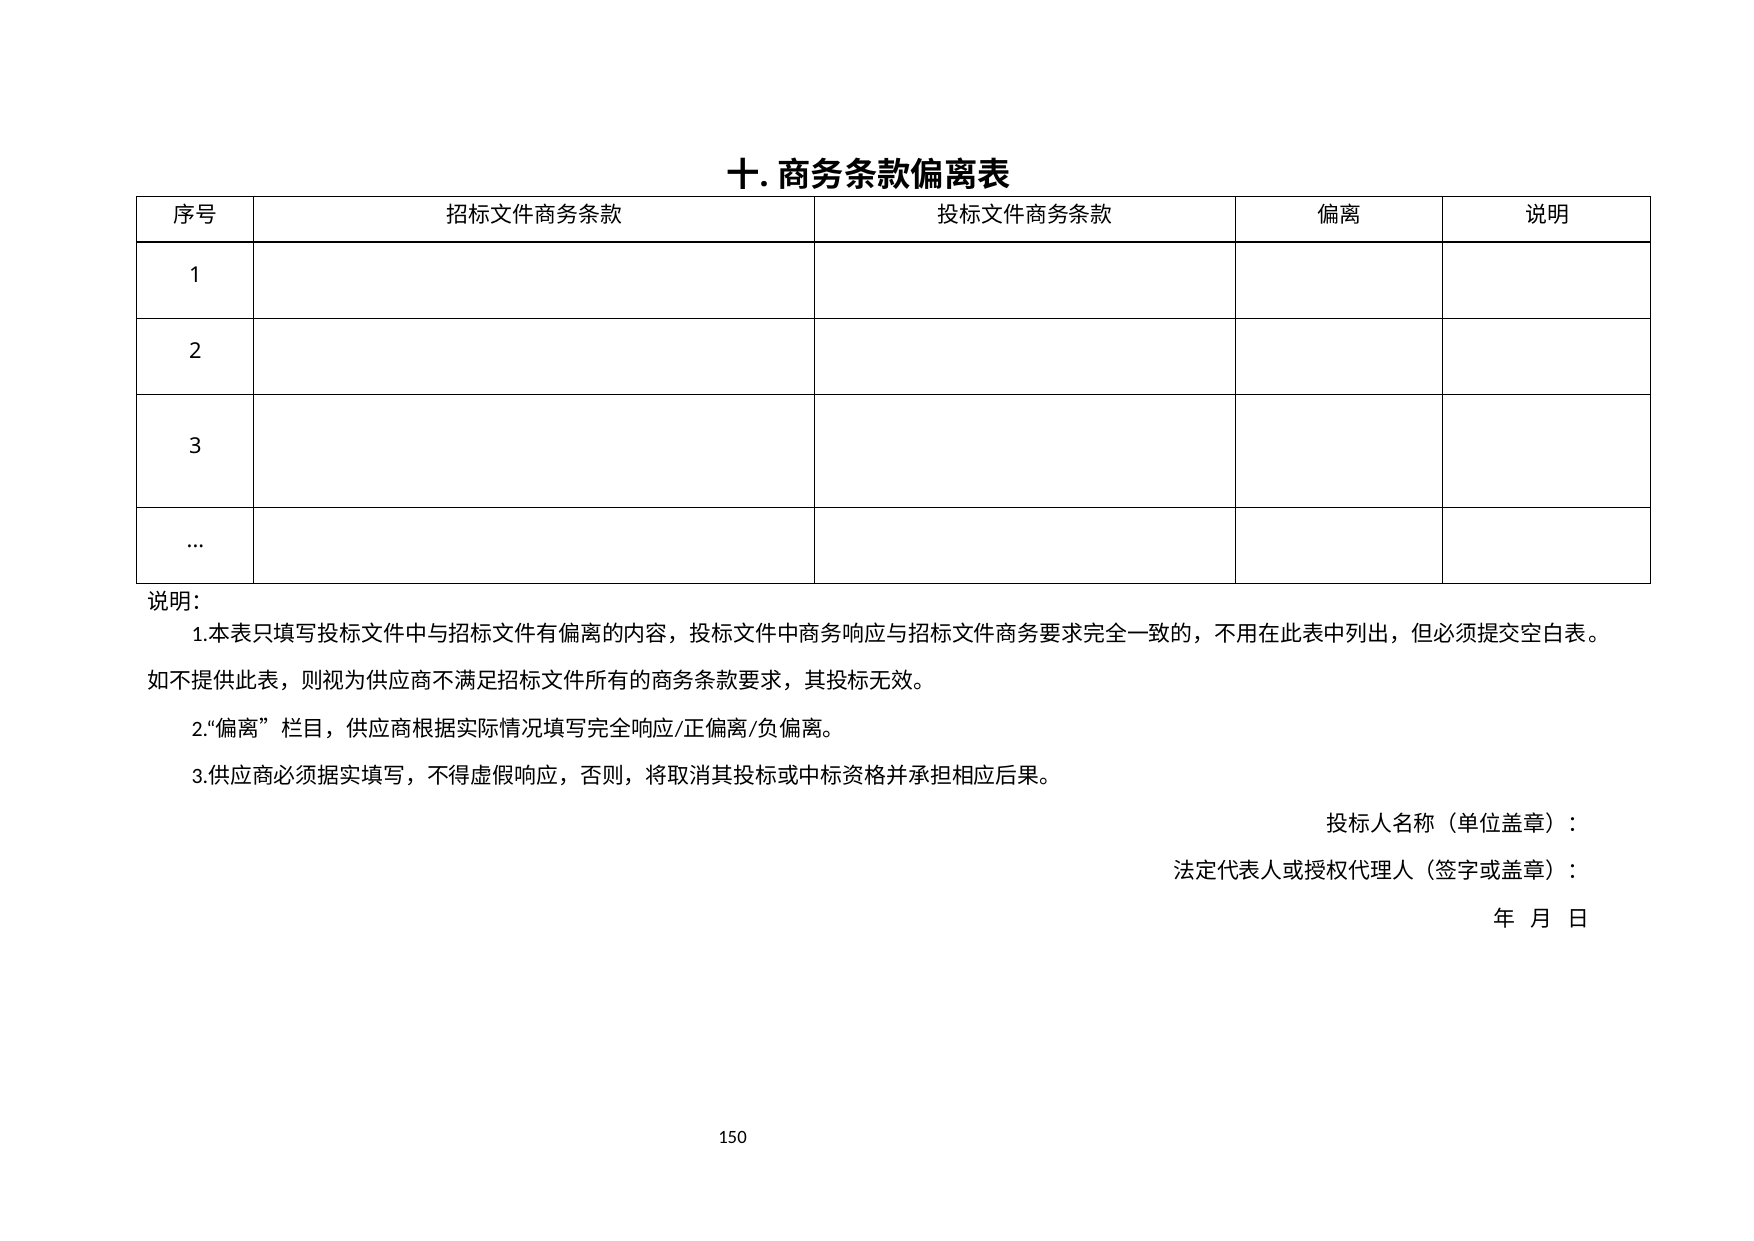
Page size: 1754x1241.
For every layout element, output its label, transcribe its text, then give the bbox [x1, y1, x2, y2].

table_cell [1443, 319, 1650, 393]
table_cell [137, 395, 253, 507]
text 2.“偏离”栏目，供应商根据实际情况填写完全响应/正偏离/负偏离。 [148, 711, 1588, 742]
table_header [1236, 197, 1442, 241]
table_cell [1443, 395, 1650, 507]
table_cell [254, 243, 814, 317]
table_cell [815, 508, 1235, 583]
text 1.本表只填写投标文件中与招标文件有偏离的内容，投标文件中商务响应与招标文件商务要求完全一致的，不用在此表中列出，但必须提交空白表。如不提供此表，则视为供应商不满足招标文件所有的商务条款要求，其投标无效。 [148, 616, 1588, 695]
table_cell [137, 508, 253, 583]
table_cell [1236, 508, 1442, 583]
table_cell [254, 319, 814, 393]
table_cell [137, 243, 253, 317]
text 法定代表人或授权代理人（签字或盖章）： [148, 853, 1588, 885]
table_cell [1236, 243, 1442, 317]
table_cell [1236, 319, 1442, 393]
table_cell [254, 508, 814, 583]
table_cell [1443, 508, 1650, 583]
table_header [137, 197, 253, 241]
text 年 月 日 [148, 901, 1588, 932]
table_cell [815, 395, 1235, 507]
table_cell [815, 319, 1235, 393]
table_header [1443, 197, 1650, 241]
text 3.供应商必须据实填写，不得虚假响应，否则，将取消其投标或中标资格并承担相应后果。 [148, 758, 1588, 790]
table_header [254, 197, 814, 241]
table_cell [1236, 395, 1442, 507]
text 投标人名称（单位盖章）： [148, 806, 1588, 837]
text 十. 商务条款偏离表 [148, 148, 1588, 196]
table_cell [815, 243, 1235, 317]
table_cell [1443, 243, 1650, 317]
text 说明： [148, 584, 1588, 616]
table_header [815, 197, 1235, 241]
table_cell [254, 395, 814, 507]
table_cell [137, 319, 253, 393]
